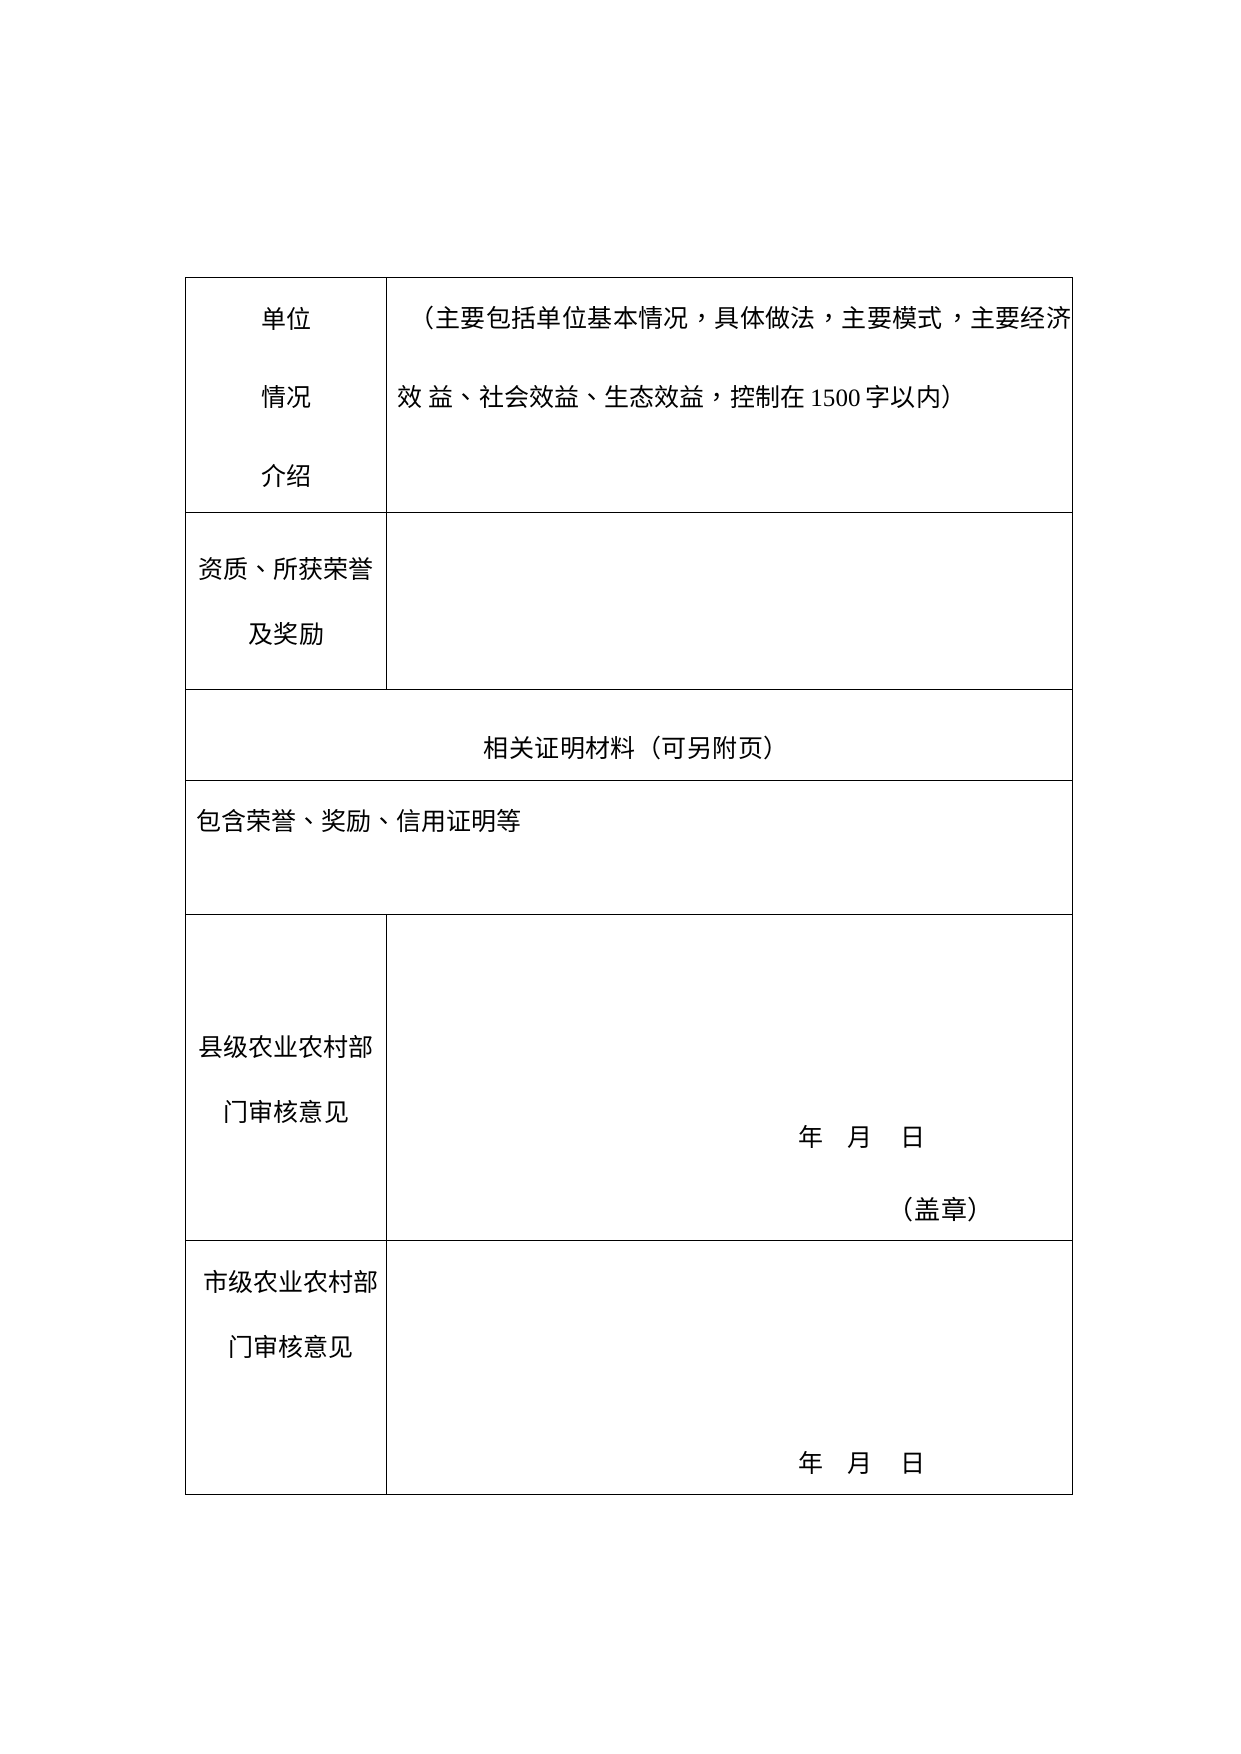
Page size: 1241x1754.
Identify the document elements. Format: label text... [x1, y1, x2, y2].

table_cell 市级农业农村部 门审核意见 [186, 1241, 386, 1494]
table_header （主要包括单位基本情况，具体做法，主要模式，主要经济效 益、社会效益、生态效益，控制在1500字以内） [387, 278, 1072, 512]
table_cell [387, 513, 1072, 689]
table_header 单位 情况 介绍 [186, 278, 386, 512]
table_cell 县级农业农村部 门审核意见 [186, 915, 386, 1240]
table_cell 包含荣誉、奖励、信用证明等 [186, 781, 1072, 914]
table_cell 资质、所获荣誉 及奖励 [186, 513, 386, 689]
table_cell 年 月 日 （盖章） [387, 915, 1072, 1240]
table_cell 相关证明材料（可另附页） [186, 690, 1072, 779]
table_cell 年 月 日 （盖章） [387, 1241, 1072, 1494]
